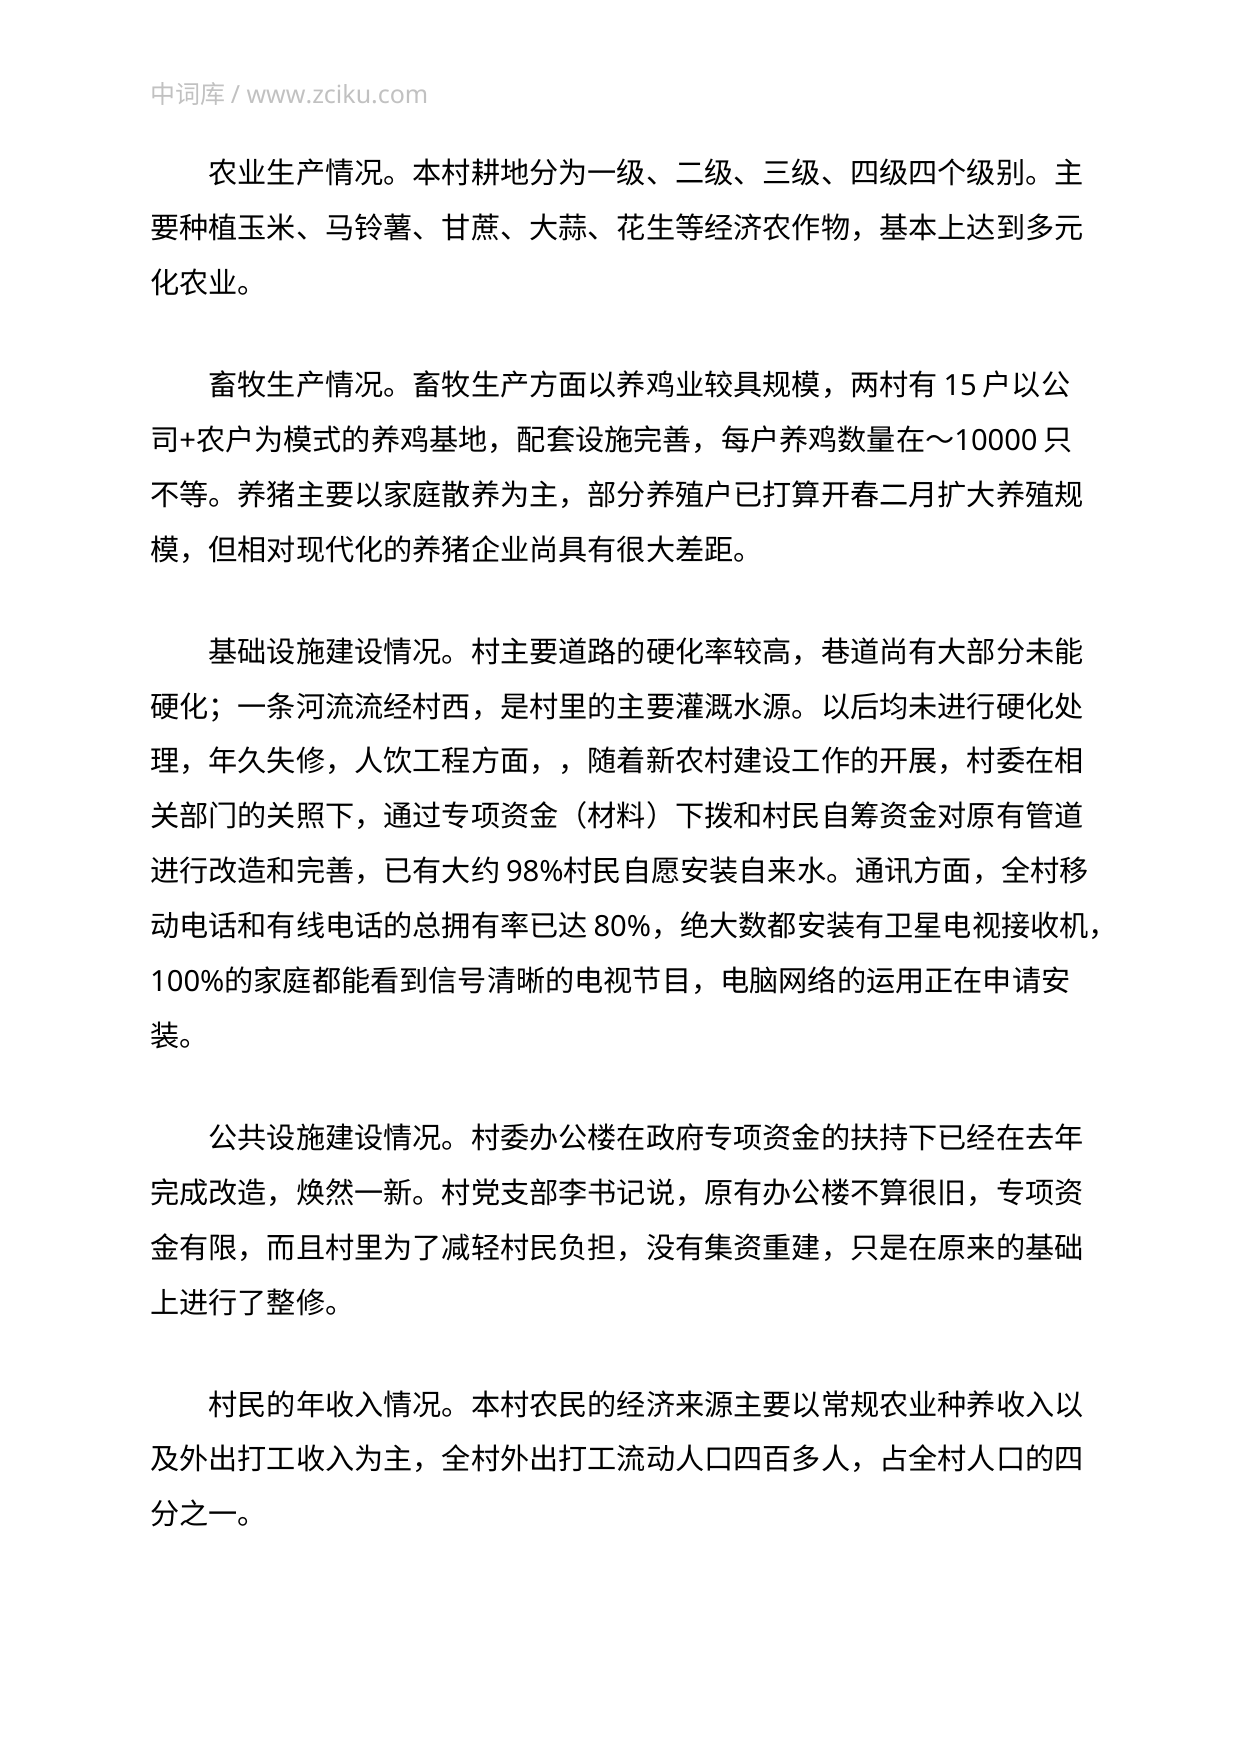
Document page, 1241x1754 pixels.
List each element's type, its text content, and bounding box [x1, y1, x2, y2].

text 村民的年收入情况。本村农民的经济来源主要以常规农业种养收入以及外出打工收入为主，全村外出打工流动人口四百多人，占全村人口的四分之一。 [150, 1381, 1090, 1533]
text 基础设施建设情况。村主要道路的硬化率较高，巷道尚有大部分未能硬化；一条河流流经村西，是村里的主要灌溉水源。以后均未进行硬化处理，年久失修，人饮工程方面，，随着新农村建设工作的开展，村委在相关部门的关照下，通过专项资金（材料）下拨和村民自筹资金对原有管道进行改造和完善，已有大约98%村民自愿安装自来水。通讯方面，全村移动电话和有线电话的总拥有率已达80%，绝大数都安装有卫星电视接收机，100%的家庭都能看到信号清晰的电视节目，电脑网络的运用正在申请安装。 [150, 628, 1090, 1055]
text 农业生产情况。本村耕地分为一级、二级、三级、四级四个级别。主要种植玉米、马铃薯、甘蔗、大蒜、花生等经济农作物，基本上达到多元化农业。 [150, 150, 1090, 302]
text 畜牧生产情况。畜牧生产方面以养鸡业较具规模，两村有15户以公司+农户为模式的养鸡基地，配套设施完善，每户养鸡数量在～10000只不等。养猪主要以家庭散养为主，部分养殖户已打算开春二月扩大养殖规模，但相对现代化的养猪企业尚具有很大差距。 [150, 362, 1090, 569]
text 公共设施建设情况。村委办公楼在政府专项资金的扶持下已经在去年完成改造，焕然一新。村党支部李书记说，原有办公楼不算很旧，专项资金有限，而且村里为了减轻村民负担，没有集资重建，只是在原来的基础上进行了整修。 [150, 1114, 1090, 1322]
